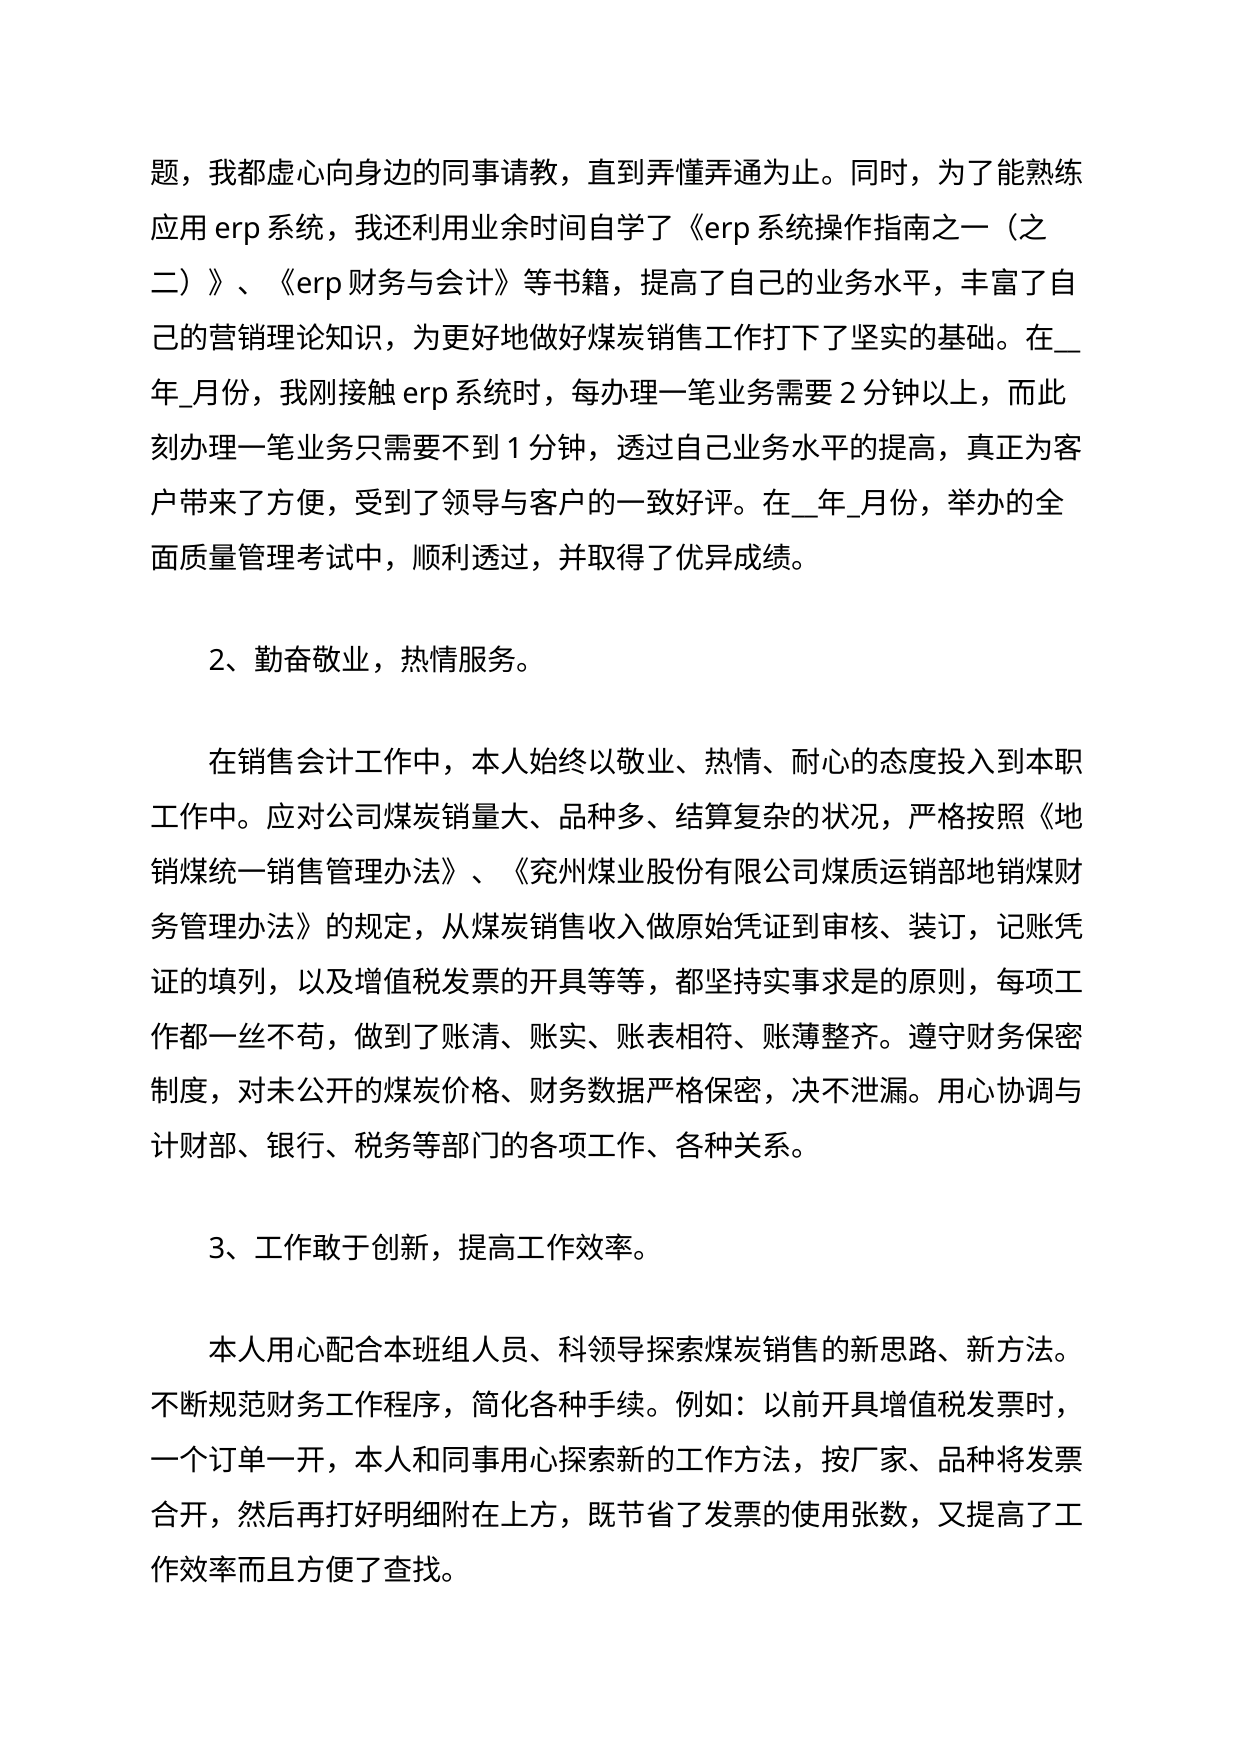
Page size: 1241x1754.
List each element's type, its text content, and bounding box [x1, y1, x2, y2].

text 在销售会计工作中，本人始终以敬业、热情、耐心的态度投入到本职工作中。应对公司煤炭销量大、品种多、结算复杂的状况，严格按照《地销煤统一销售管理办法》、《兖州煤业股份有限公司煤质运销部地销煤财务管理办法》的规定，从煤炭销售收入做原始凭证到审核、装订，记账凭证的填列，以及增值税发票的开具等等，都坚持实事求是的原则，每项工作都一丝不苟，做到了账清、账实、账表相符、账薄整齐。遵守财务保密制度，对未公开的煤炭价格、财务数据严格保密，决不泄漏。用心协调与计财部、银行、税务等部门的各项工作、各种关系。 [150, 739, 1090, 1165]
text 2、勤奋敬业，热情服务。 [150, 637, 1090, 679]
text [150, 150, 1090, 577]
text 本人用心配合本班组人员、科领导探索煤炭销售的新思路、新方法。不断规范财务工作程序，简化各种手续。例如：以前开具增值税发票时，一个订单一开，本人和同事用心探索新的工作方法，按厂家、品种将发票合开，然后再打好明细附在上方，既节省了发票的使用张数，又提高了工作效率而且方便了查找。 [150, 1327, 1090, 1588]
text 3、工作敢于创新，提高工作效率。 [150, 1225, 1090, 1267]
